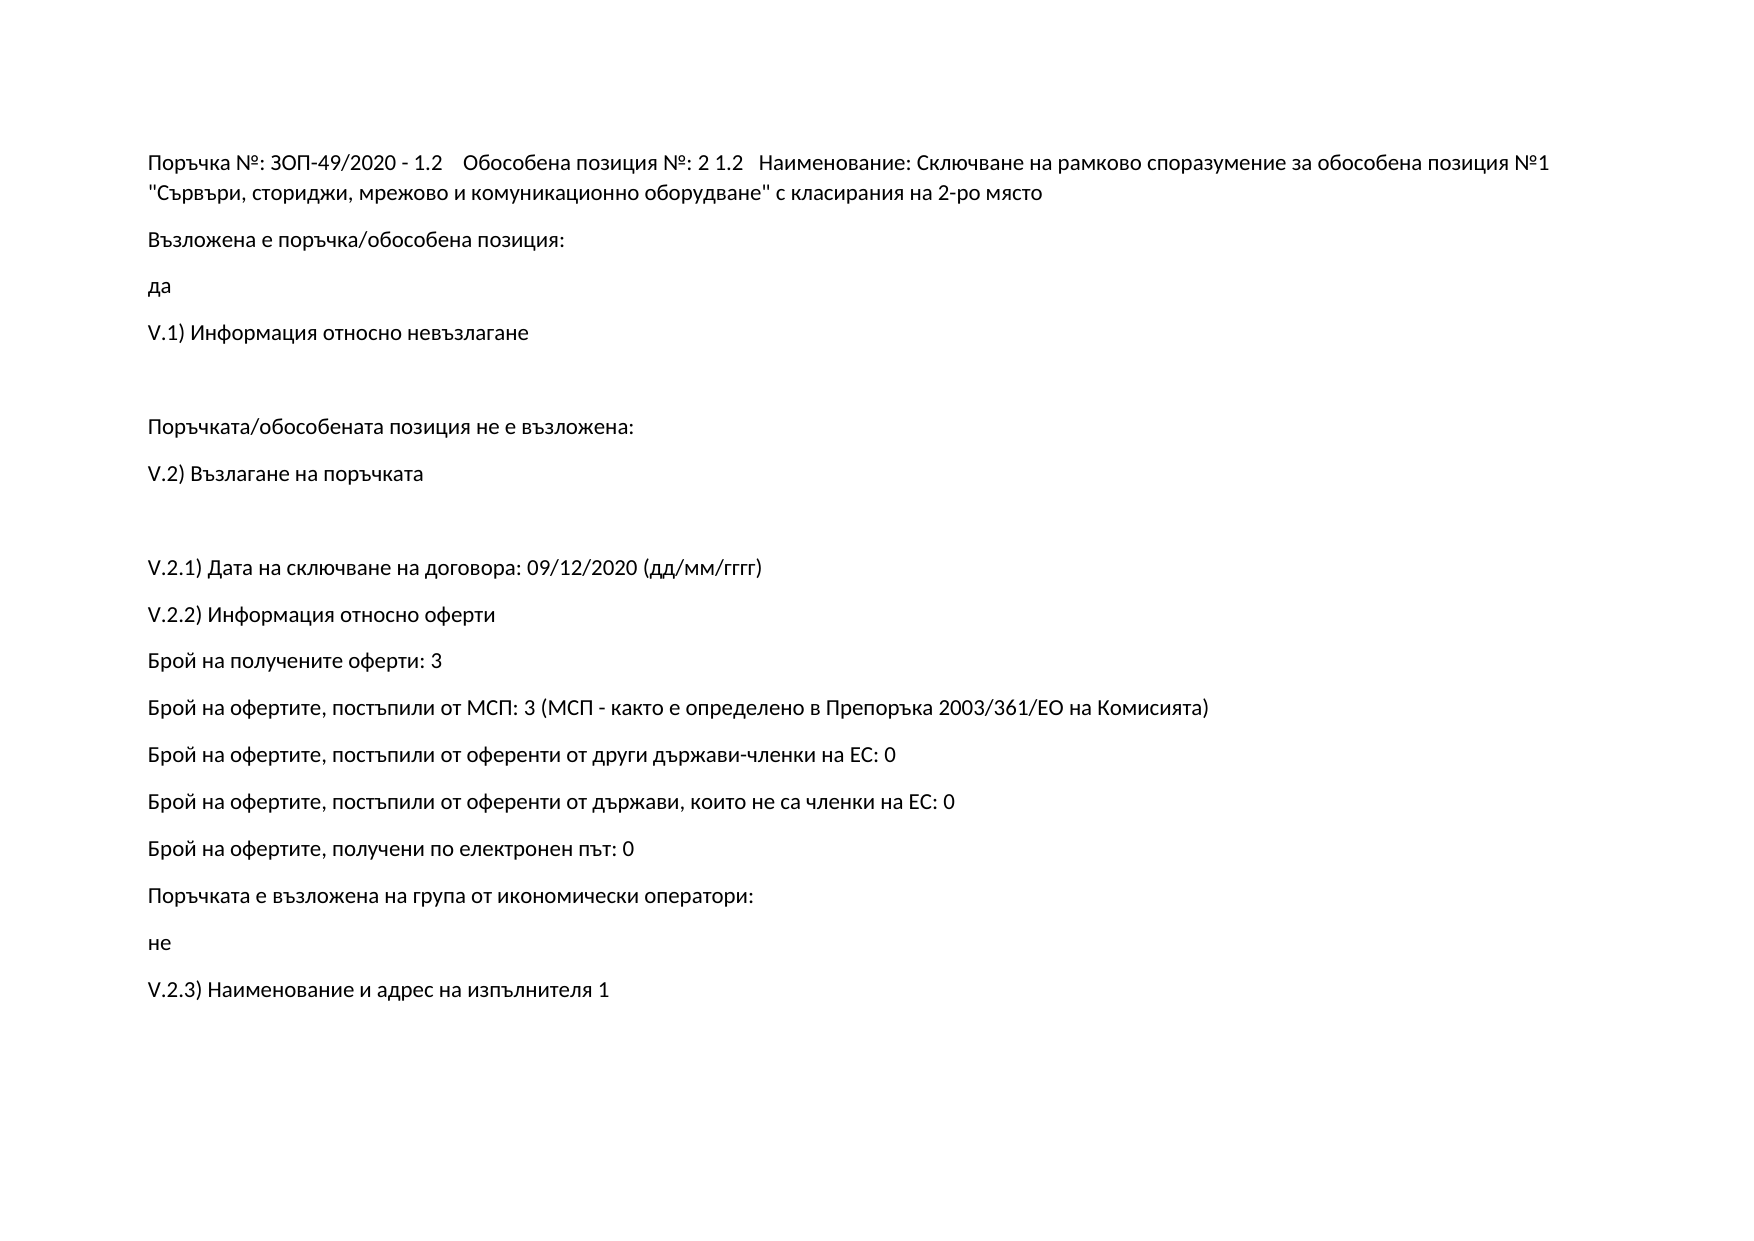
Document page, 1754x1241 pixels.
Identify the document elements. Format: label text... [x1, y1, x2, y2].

text V.2.2) Информация относно оферти [148, 600, 1606, 628]
text V.1) Информация относно невъзлагане [148, 318, 1606, 346]
text Възложена е поръчка/обособена позиция: [148, 225, 1606, 253]
text Брой на офертите, получени по електронен път: 0 [148, 834, 1606, 862]
text V.2) Възлагане на поръчката [148, 459, 1606, 487]
text Поръчката/обособената позиция не е възложена: [148, 412, 1606, 440]
text Брой на офертите, постъпили от оференти от държави, които не са членки на ЕС: 0 [148, 787, 1606, 815]
text Брой на получените оферти: 3 [148, 647, 1606, 674]
text V.2.3) Наименование и адрес на изпълнителя 1 [148, 975, 1606, 1003]
text да [148, 272, 1606, 299]
text Брой на офертите, постъпили от оференти от други държави-членки на ЕС: 0 [148, 740, 1606, 768]
text Поръчка №: ЗОП-49/2020 - 1.2 Обособена позиция №: 2 1.2 Наименование: Сключване на рамково споразумение за обособена позиция №1 "Сървъри, сториджи, мрежово и комуникационно оборудване" с класирания на 2-ро място [148, 148, 1606, 206]
text Поръчката е възложена на група от икономически оператори: [148, 881, 1606, 909]
text не [148, 928, 1606, 956]
text V.2.1) Дата на сключване на договора: 09/12/2020 (дд/мм/гггг) [148, 553, 1606, 581]
text Брой на офертите, постъпили от МСП: 3 (МСП - както е определено в Препоръка 2003/361/ЕО на Комисията) [148, 693, 1606, 721]
